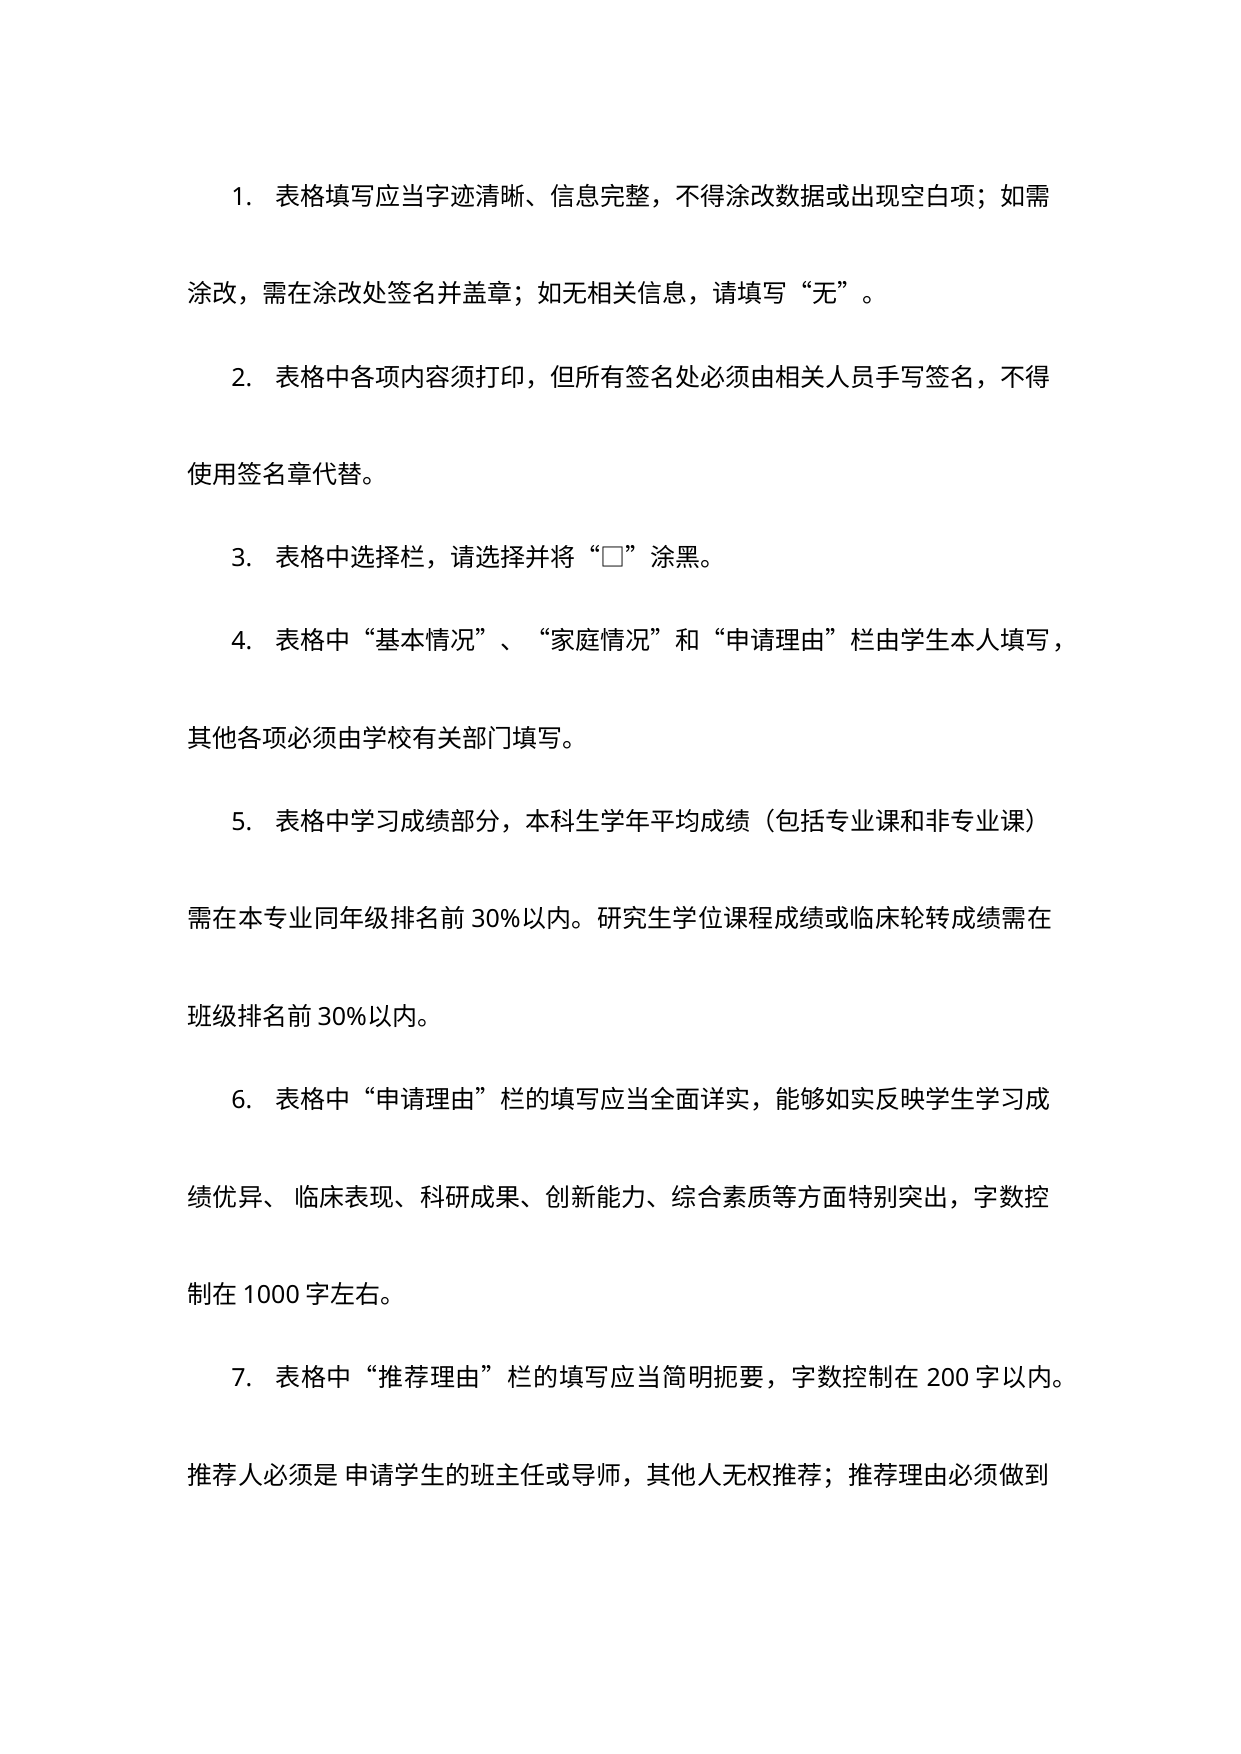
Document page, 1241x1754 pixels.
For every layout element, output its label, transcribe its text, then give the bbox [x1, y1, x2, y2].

text 3. 表格中选择栏，请选择并将“□”涂黑。 [187, 523, 1053, 588]
text 4. 表格中“基本情况”、“家庭情况”和“申请理由”栏由学生本人填写，其他各项必须由学校有关部门填写。 [187, 606, 1053, 769]
text 5. 表格中学习成绩部分，本科生学年平均成绩（包括专业课和非专业课）需在本专业同年级排名前30%以内。研究生学位课程成绩或临床轮转成绩需在班级排名前30%以内。 [187, 787, 1053, 1047]
text 1. 表格填写应当字迹清晰、信息完整，不得涂改数据或出现空白项；如需涂改，需在涂改处签名并盖章；如无相关信息，请填写“无”。 [187, 162, 1053, 324]
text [187, 1343, 1053, 1506]
text 6. 表格中“申请理由”栏的填写应当全面详实，能够如实反映学生学习成绩优异、 临床表现、科研成果、创新能力、综合素质等方面特别突出，字数控制在1000字左右。 [187, 1065, 1053, 1325]
text 2. 表格中各项内容须打印，但所有签名处必须由相关人员手写签名，不得使用签名章代替。 [187, 343, 1053, 505]
